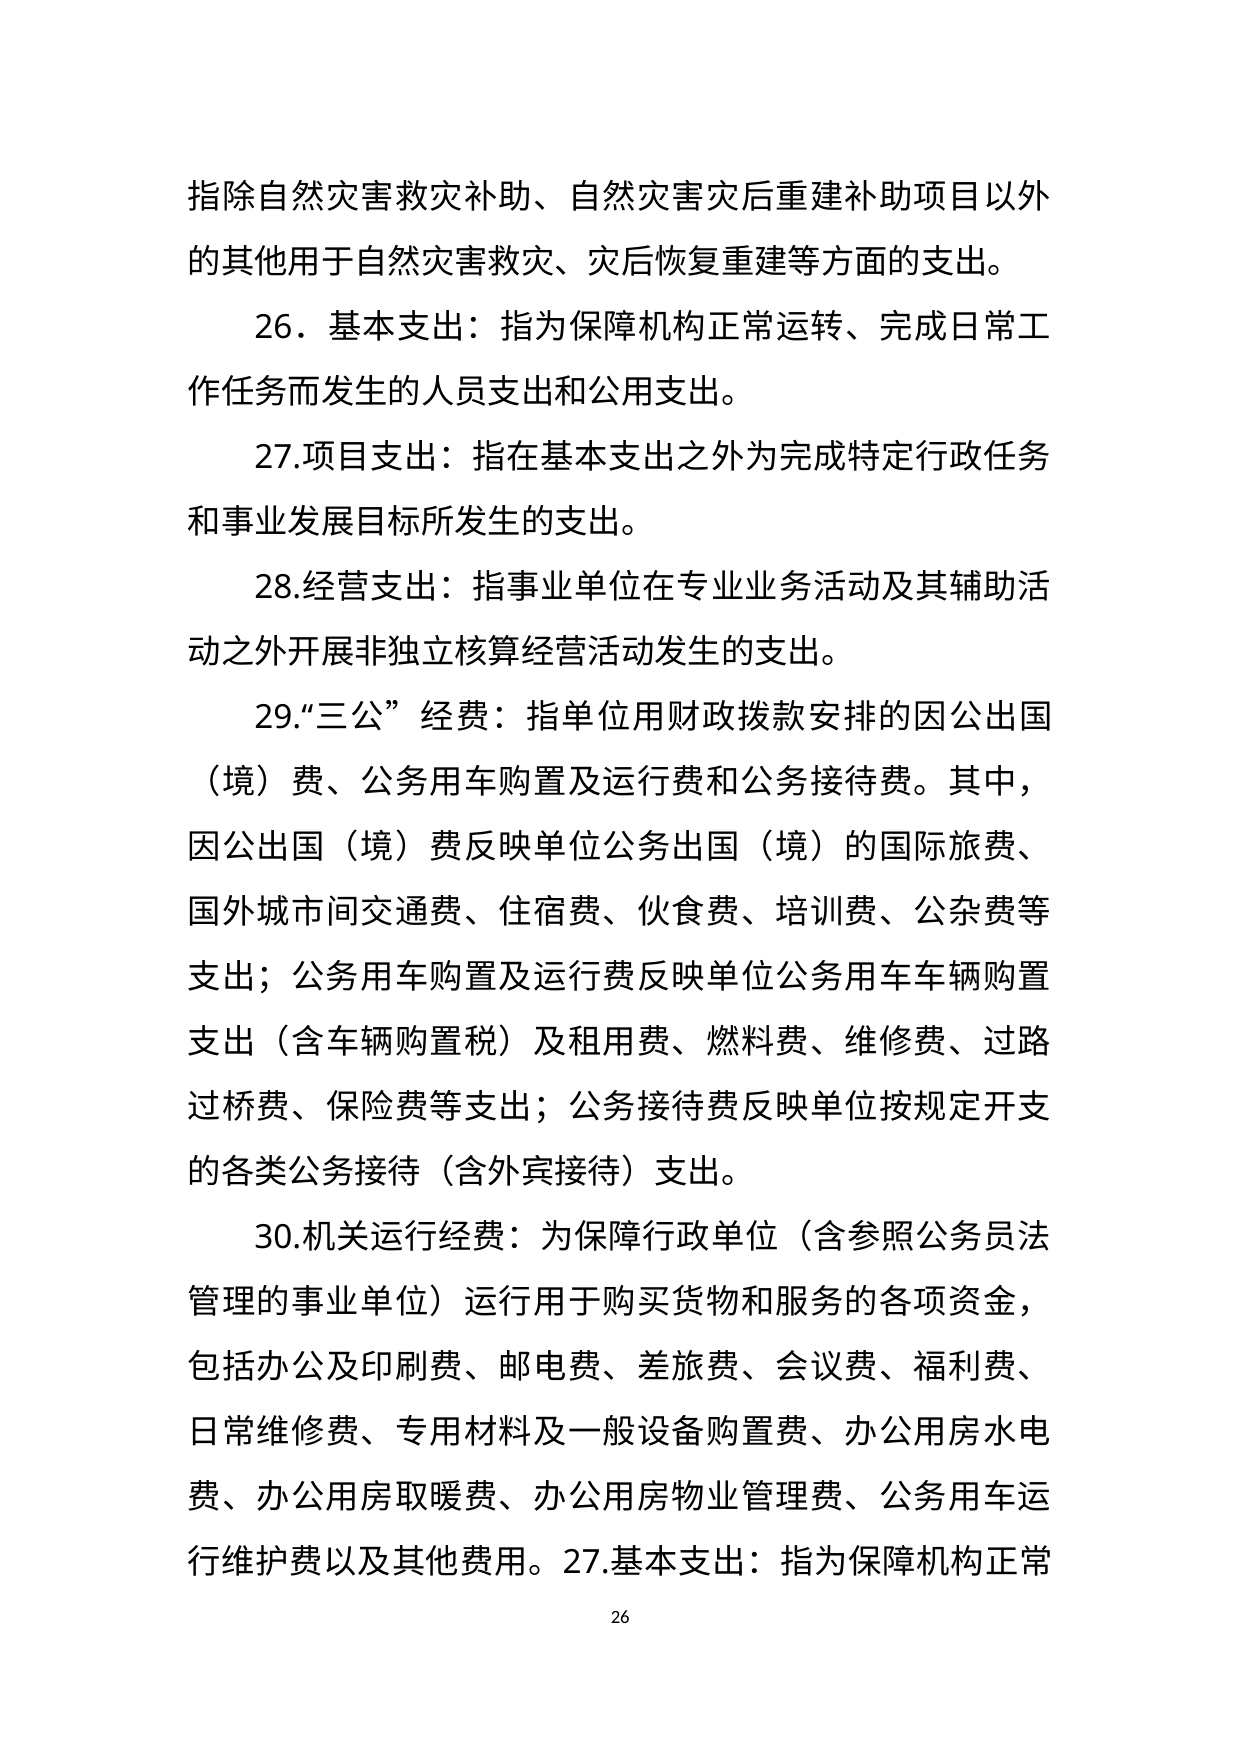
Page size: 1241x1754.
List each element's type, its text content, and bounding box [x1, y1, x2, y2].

text 26．基本支出：指为保障机构正常运转、完成日常工作任务而发生的人员支出和公用支出。 [187, 292, 1053, 422]
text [187, 162, 1053, 292]
text 27.项目支出：指在基本支出之外为完成特定行政任务和事业发展目标所发生的支出。 [187, 422, 1053, 552]
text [187, 1202, 1053, 1592]
text 28.经营支出：指事业单位在专业业务活动及其辅助活动之外开展非独立核算经营活动发生的支出。 [187, 552, 1053, 682]
text 29.“三公”经费：指单位用财政拨款安排的因公出国（境）费、公务用车购置及运行费和公务接待费。其中，因公出国（境）费反映单位公务出国（境）的国际旅费、国外城市间交通费、住宿费、伙食费、培训费、公杂费等支出；公务用车购置及运行费反映单位公务用车车辆购置支出（含车辆购置税）及租用费、燃料费、维修费、过路过桥费、保险费等支出；公务接待费反映单位按规定开支的各类公务接待（含外宾接待）支出。 [187, 682, 1053, 1202]
